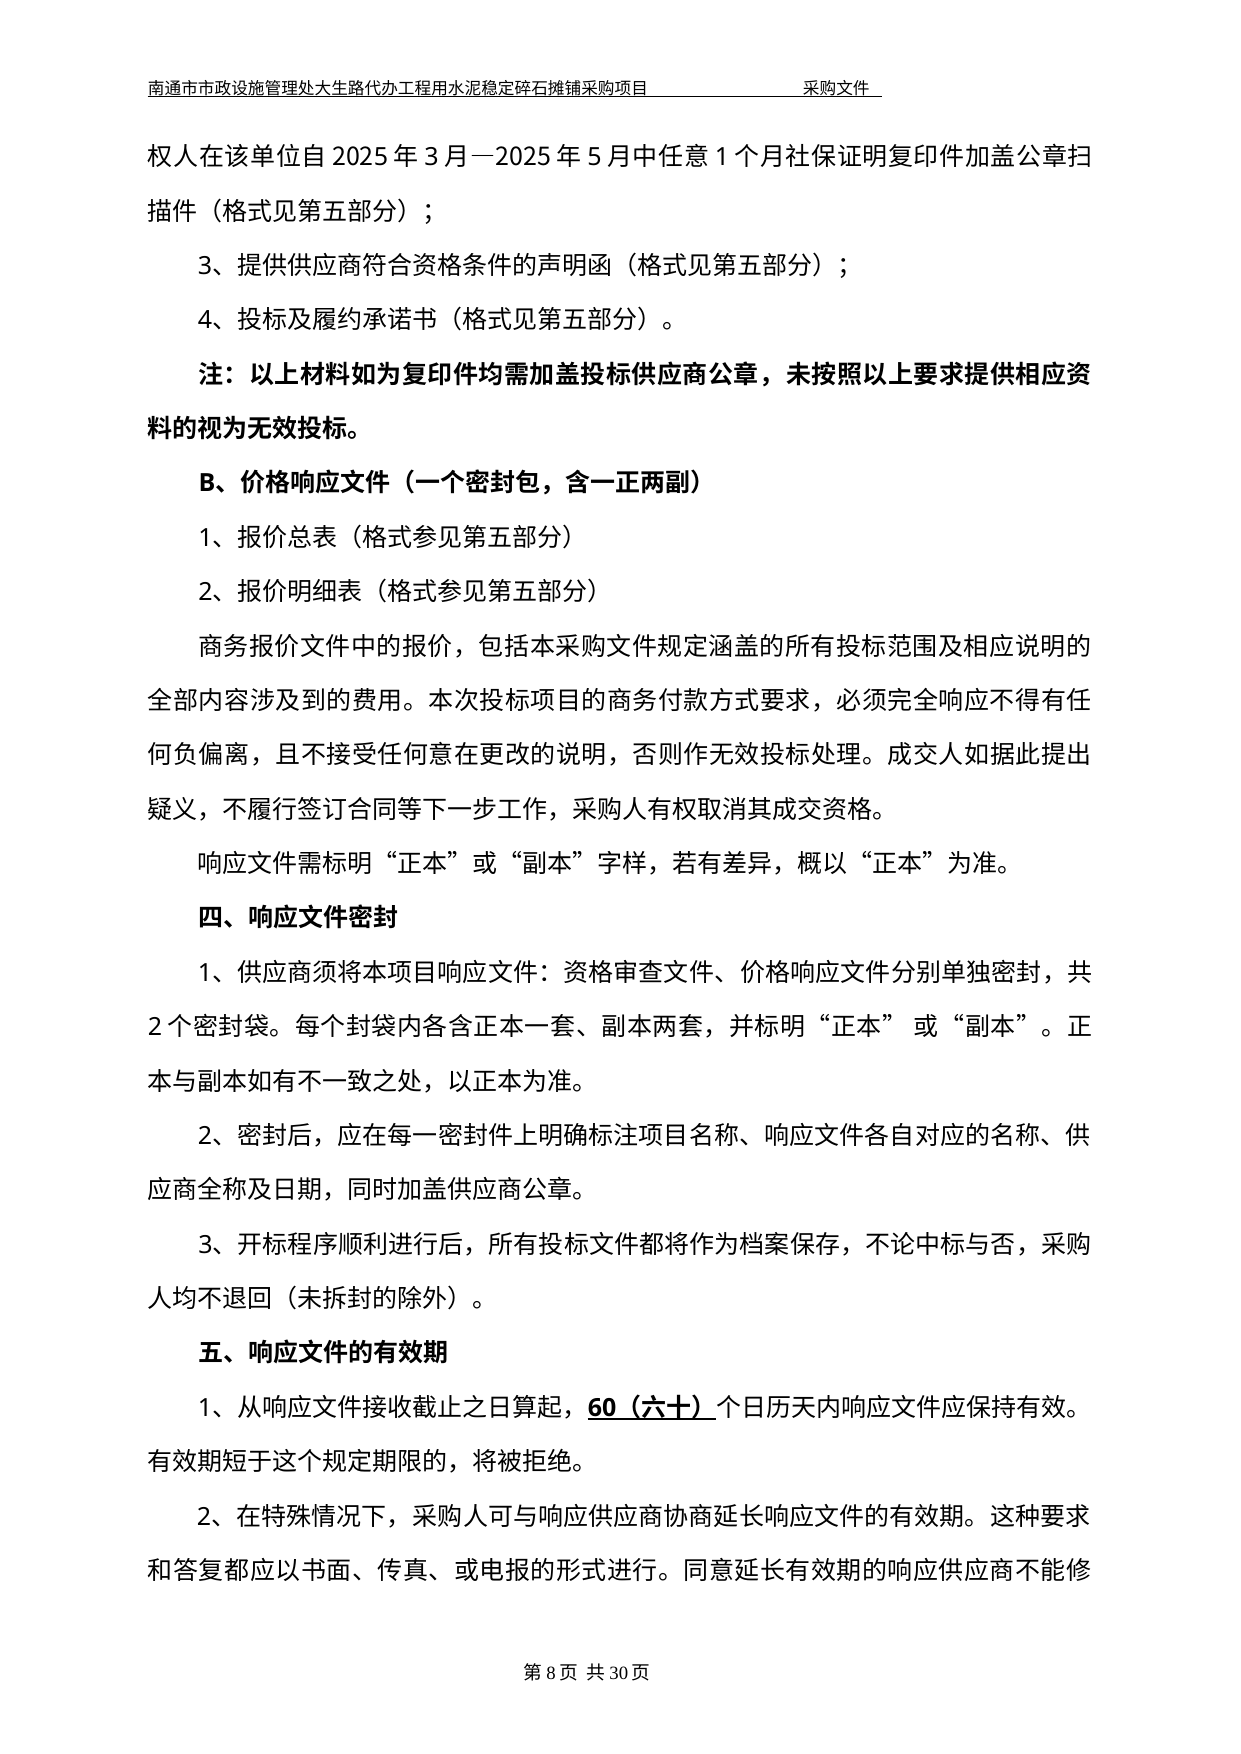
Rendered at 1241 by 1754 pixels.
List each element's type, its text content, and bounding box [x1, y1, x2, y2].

text B、价格响应文件（一个密封包，含一正两副） [148, 463, 1092, 499]
text 3、提供供应商符合资格条件的声明函（格式见第五部分）； [148, 245, 1092, 282]
text 1、报价总表（格式参见第五部分） [148, 517, 1092, 553]
text 响应文件需标明“正本”或“副本”字样，若有差异，概以“正本”为准。 [148, 843, 1092, 880]
text 1、从响应文件接收截止之日算起，60（六十）个日历天内响应文件应保持有效。有效期短于这个规定期限的，将被拒绝。 [148, 1387, 1092, 1478]
text 商务报价文件中的报价，包括本采购文件规定涵盖的所有投标范围及相应说明的全部内容涉及到的费用。本次投标项目的商务付款方式要求，必须完全响应不得有任何负偏离，且不接受任何意在更改的说明，否则作无效投标处理。成交人如据此提出疑义，不履行签订合同等下一步工作，采购人有权取消其成交资格。 [148, 626, 1092, 825]
text 注：以上材料如为复印件均需加盖投标供应商公章，未按照以上要求提供相应资料的视为无效投标。 [148, 354, 1092, 445]
text 五、响应文件的有效期 [148, 1333, 1092, 1369]
text 四、响应文件密封 [148, 898, 1092, 934]
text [148, 137, 1092, 227]
text 2、报价明细表（格式参见第五部分） [148, 572, 1092, 608]
text 2、密封后，应在每一密封件上明确标注项目名称、响应文件各自对应的名称、供应商全称及日期，同时加盖供应商公章。 [148, 1115, 1092, 1206]
text 4、投标及履约承诺书（格式见第五部分）。 [148, 300, 1092, 336]
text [148, 1496, 1092, 1587]
text 3、开标程序顺利进行后，所有投标文件都将作为档案保存，不论中标与否，采购人均不退回（未拆封的除外）。 [148, 1224, 1092, 1315]
text 1、供应商须将本项目响应文件：资格审查文件、价格响应文件分别单独密封，共2个密封袋。每个封袋内各含正本一套、副本两套，并标明“正本” 或“副本”。正本与副本如有不一致之处，以正本为准。 [148, 952, 1092, 1097]
